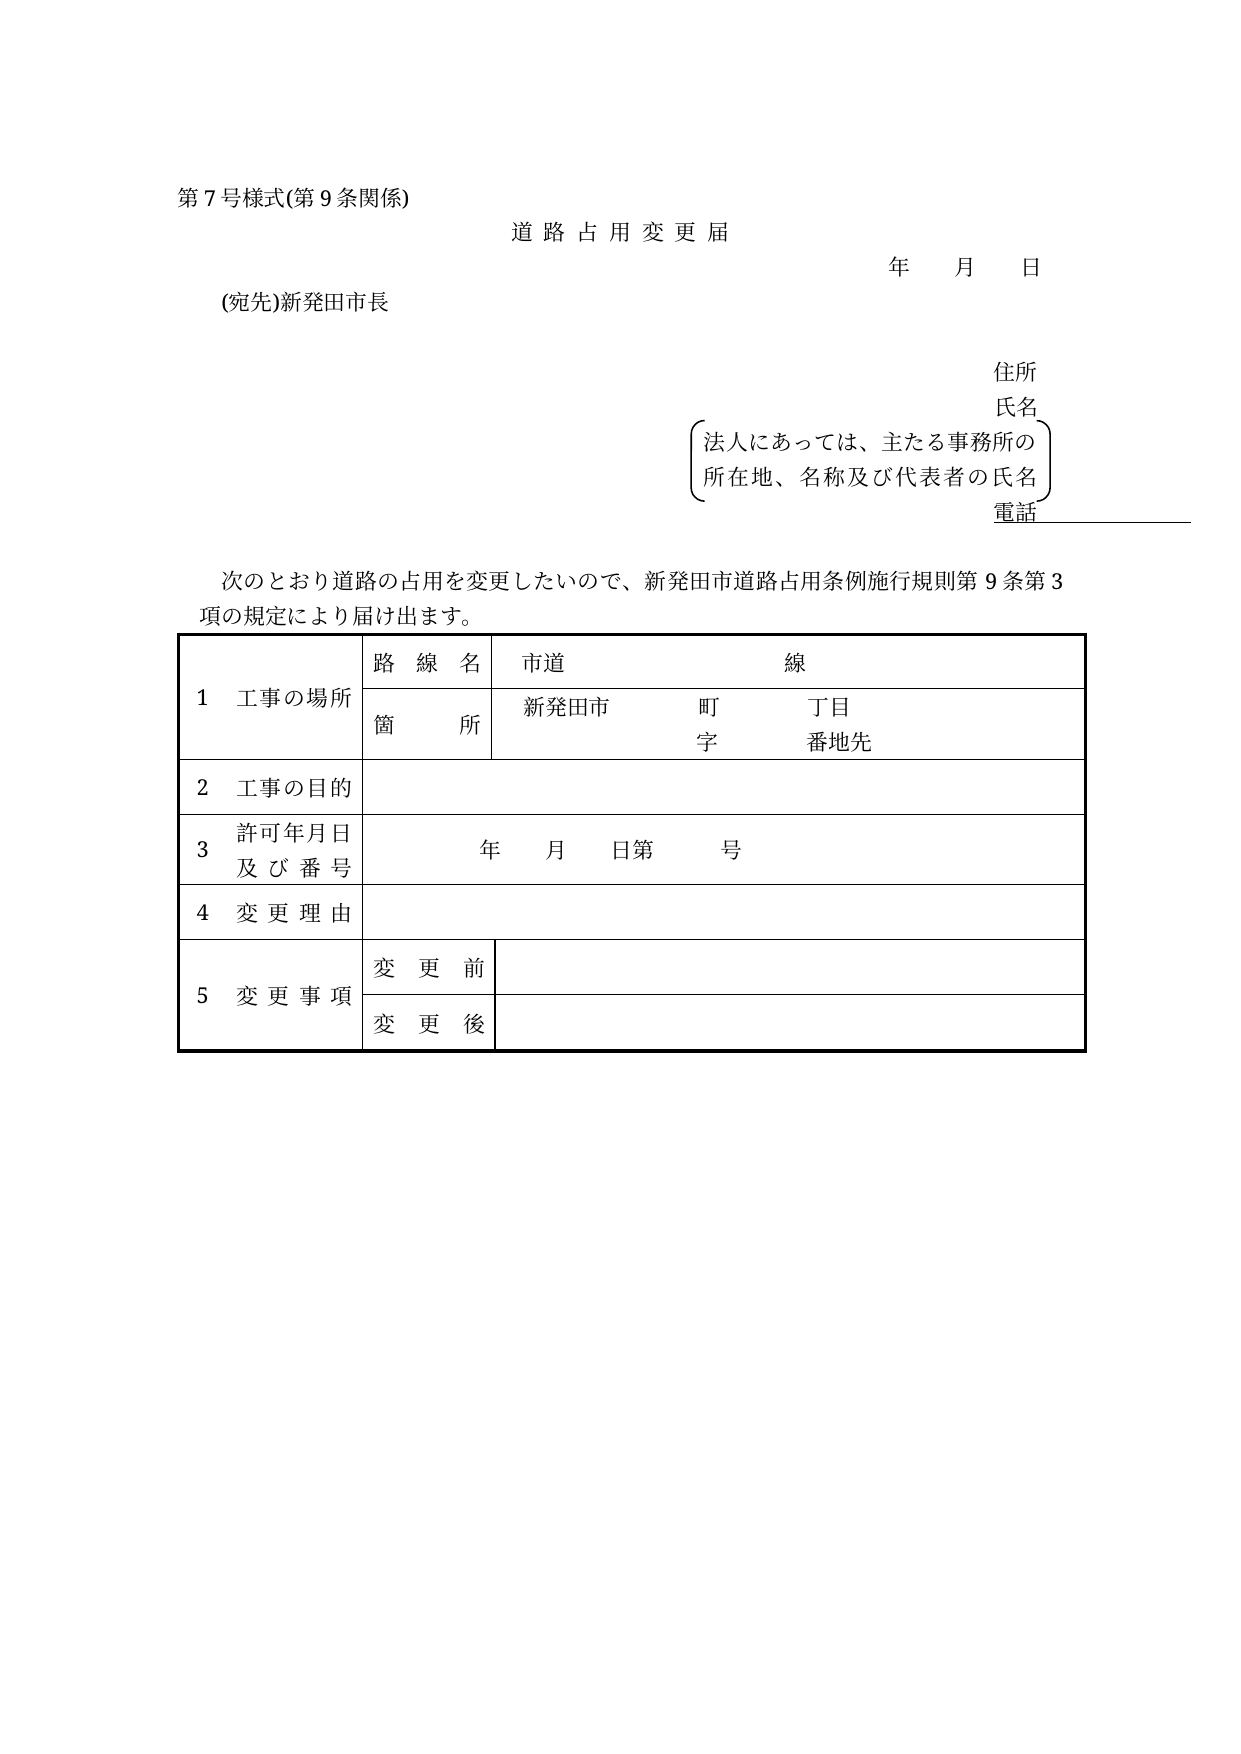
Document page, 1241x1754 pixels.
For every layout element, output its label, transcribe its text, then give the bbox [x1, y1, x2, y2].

text 年 月 日 [177, 249, 1042, 284]
text 次のとおり道路の占用を変更したいので、新発田市道路占用条例施行規則第9条第3項の規定により届け出ます。 [199, 563, 1063, 633]
table_cell 変更事項 [226, 940, 362, 1049]
table_cell 箇所 [363, 689, 491, 758]
table_cell 変更後 [363, 995, 494, 1049]
table_cell [496, 940, 1084, 994]
text 法人にあっては、主たる事務所の所在地、名称及び代表者の氏名 [704, 423, 1037, 493]
table_header 1 [180, 636, 226, 758]
text 第7号様式(第9条関係) [177, 179, 1063, 214]
table_cell 変更前 [363, 940, 494, 994]
text 電話 [177, 493, 1037, 528]
table_header 市道 線 [492, 636, 1084, 688]
table_cell [363, 885, 1084, 939]
text 住所 [177, 353, 1037, 388]
text (宛先)新発田市長 [177, 284, 1063, 319]
table_cell 新発田市 町 丁目 字 番地先 [492, 689, 1084, 758]
table_cell [363, 760, 1084, 813]
table_header 路線名 [363, 636, 491, 688]
table_cell 許可年月日及び番号 [226, 815, 362, 884]
table_cell 工事の目的 [226, 760, 362, 813]
table_cell [496, 995, 1084, 1049]
text 氏名 [177, 388, 1038, 423]
table_cell 3 [180, 815, 226, 884]
table_cell 年 月 日第 号 [363, 815, 1084, 884]
text 道路占用変更届 [177, 214, 1063, 249]
table_header 工事の場所 [226, 636, 362, 758]
table_cell 4 [180, 885, 226, 939]
table_cell 変更理由 [226, 885, 362, 939]
table_cell 2 [180, 760, 226, 813]
table_cell 5 [180, 940, 226, 1049]
